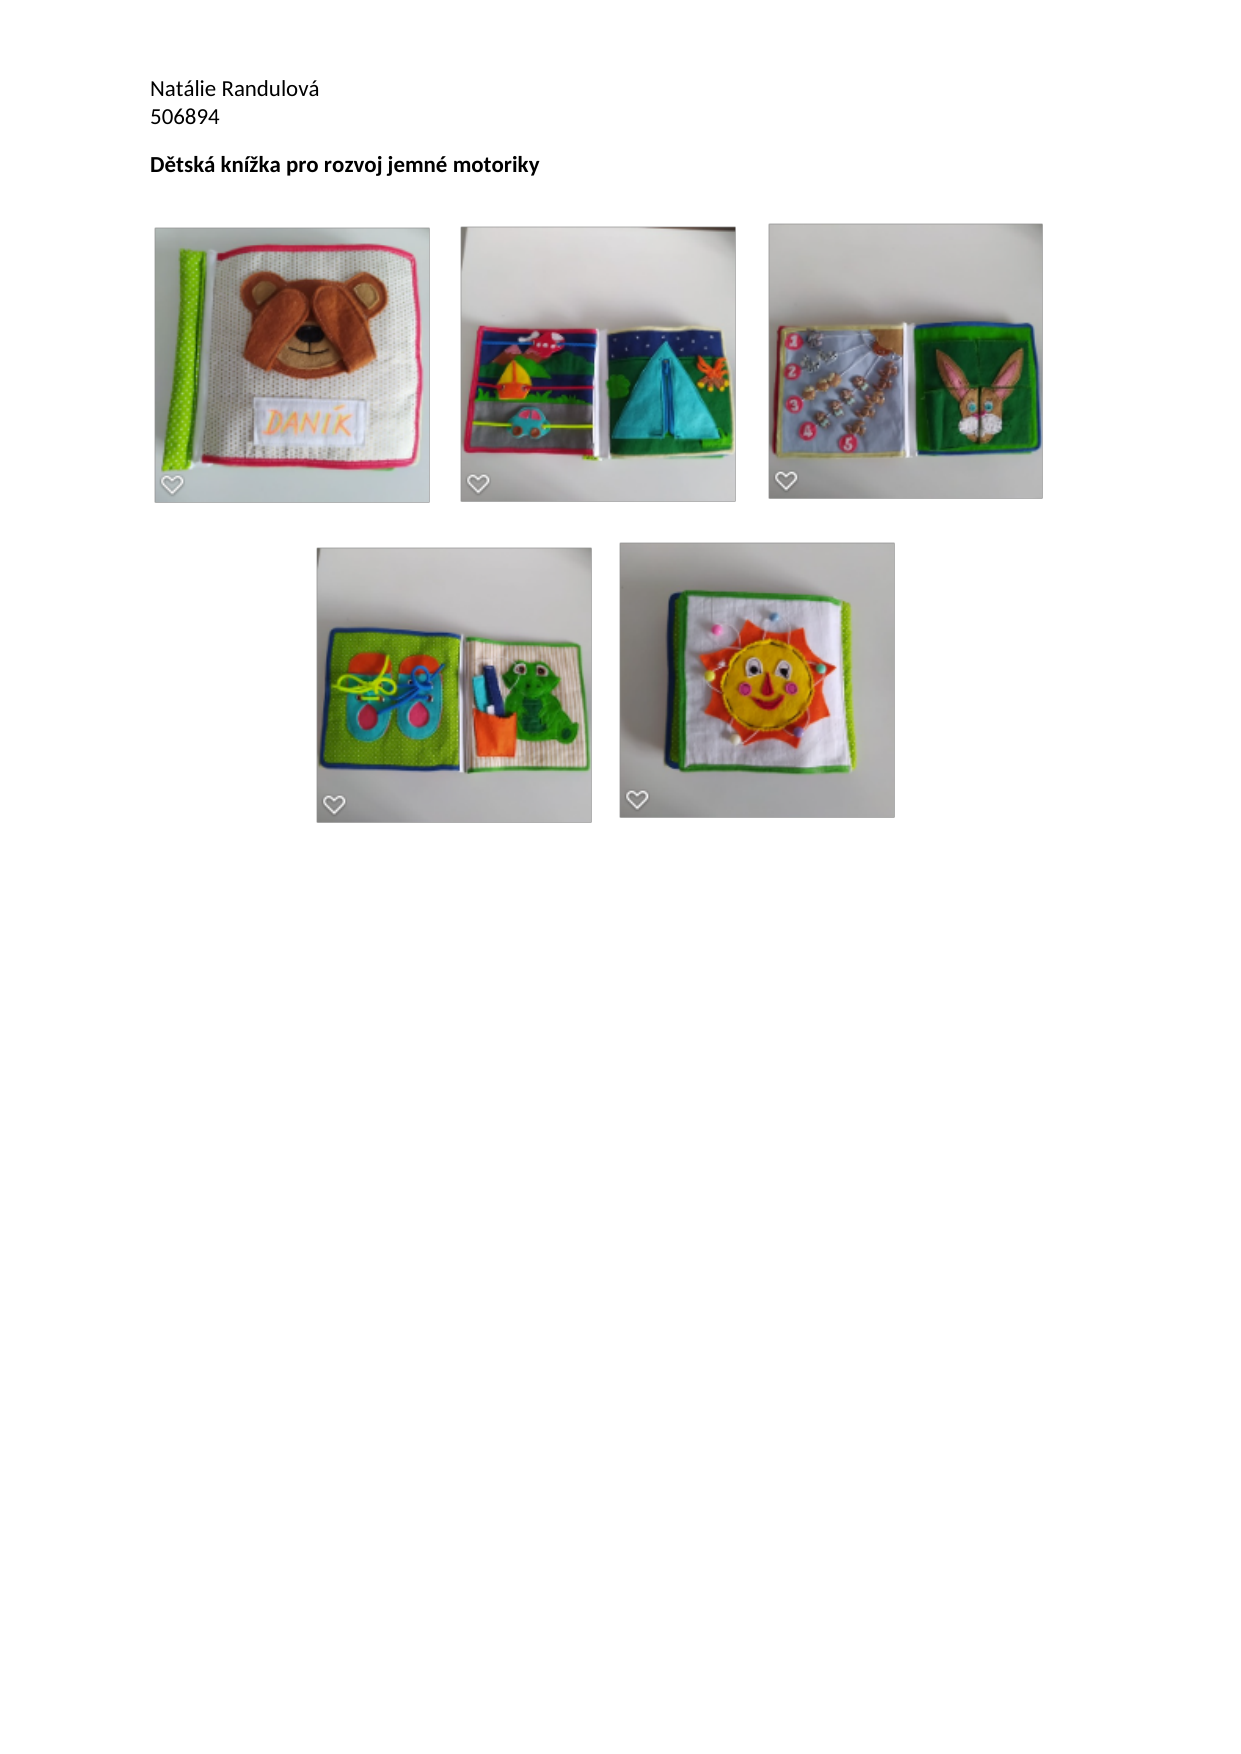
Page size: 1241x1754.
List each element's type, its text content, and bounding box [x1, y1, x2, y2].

text Dětská knížka pro rozvoj jemné motoriky [150, 150, 1090, 178]
picture [614, 537, 901, 824]
picture [455, 221, 742, 508]
picture [763, 219, 1049, 505]
picture [149, 223, 436, 509]
picture [311, 542, 598, 829]
